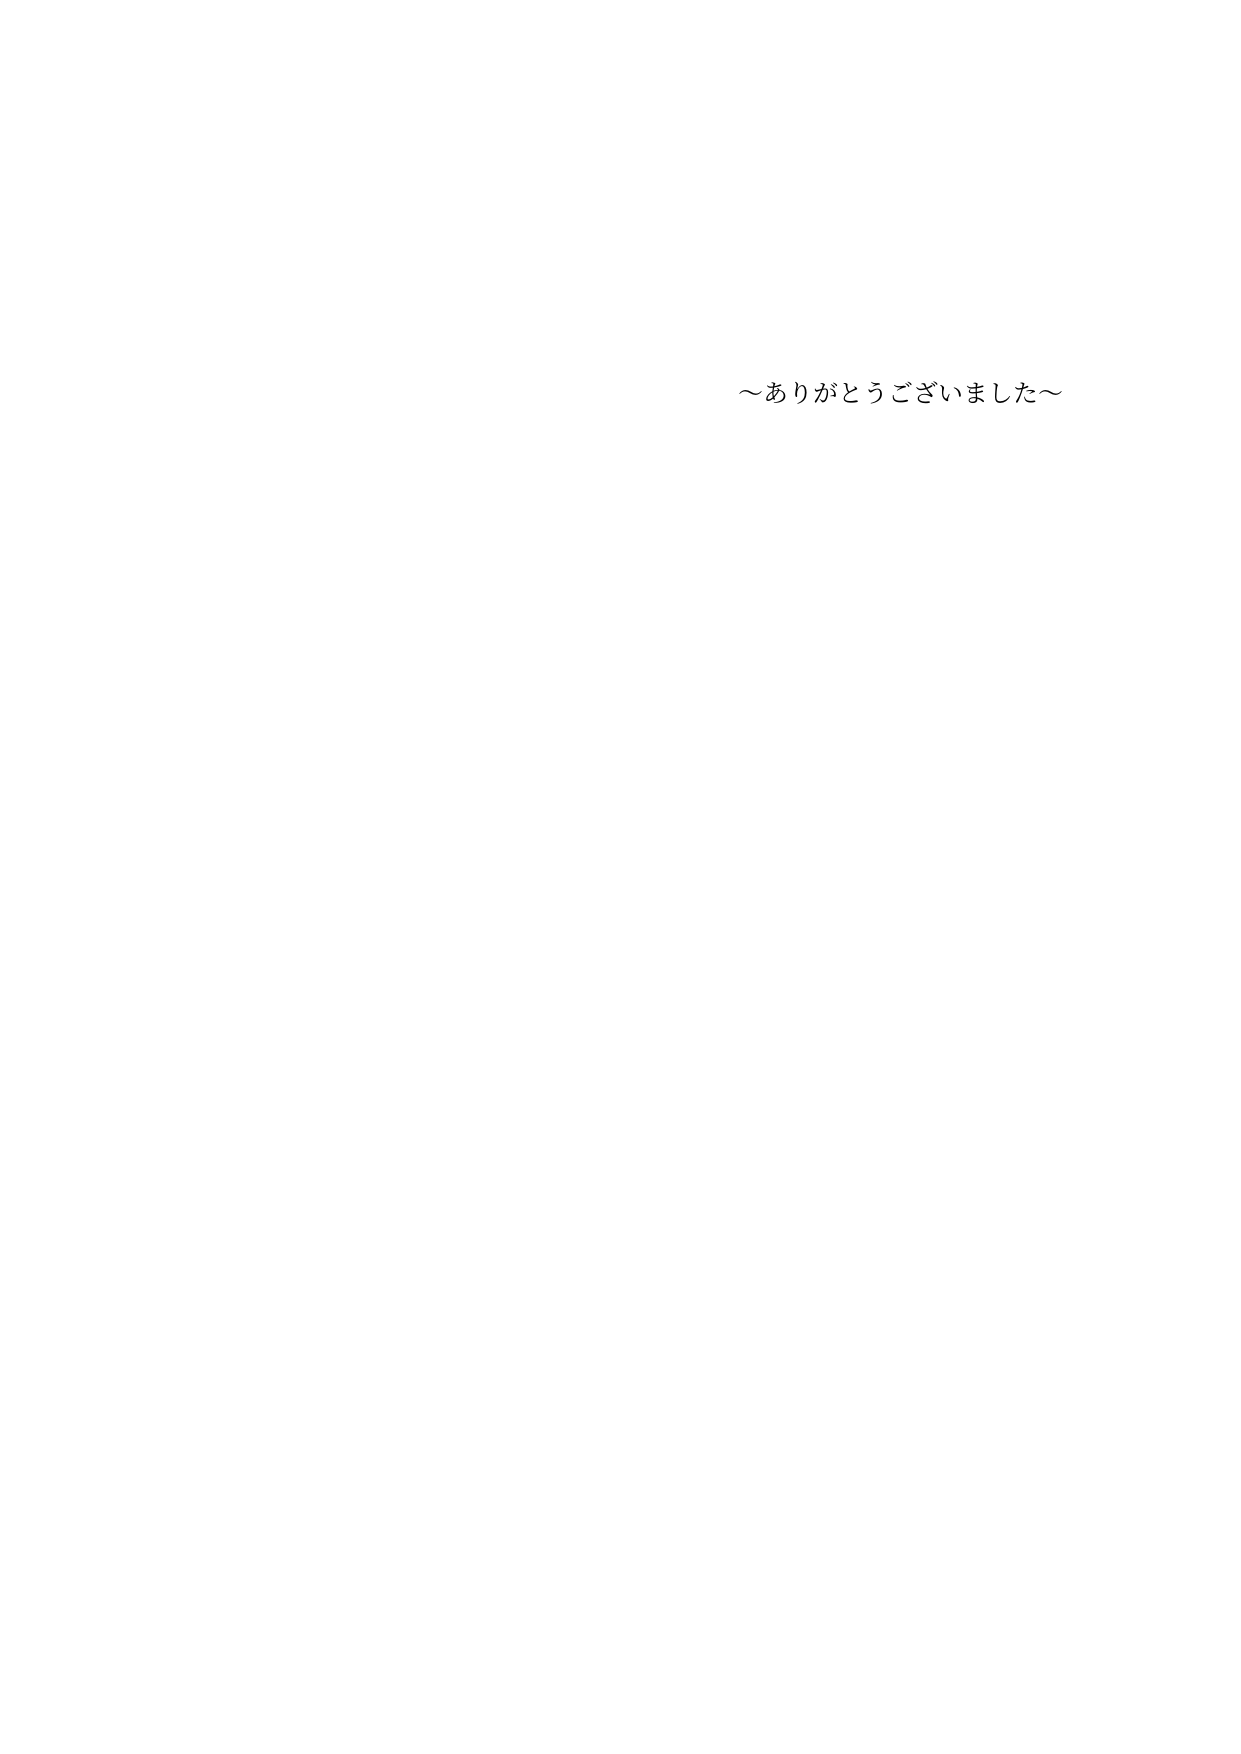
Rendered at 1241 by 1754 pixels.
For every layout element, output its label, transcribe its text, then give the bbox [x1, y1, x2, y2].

text ～ありがとうございました～ [177, 361, 1063, 422]
